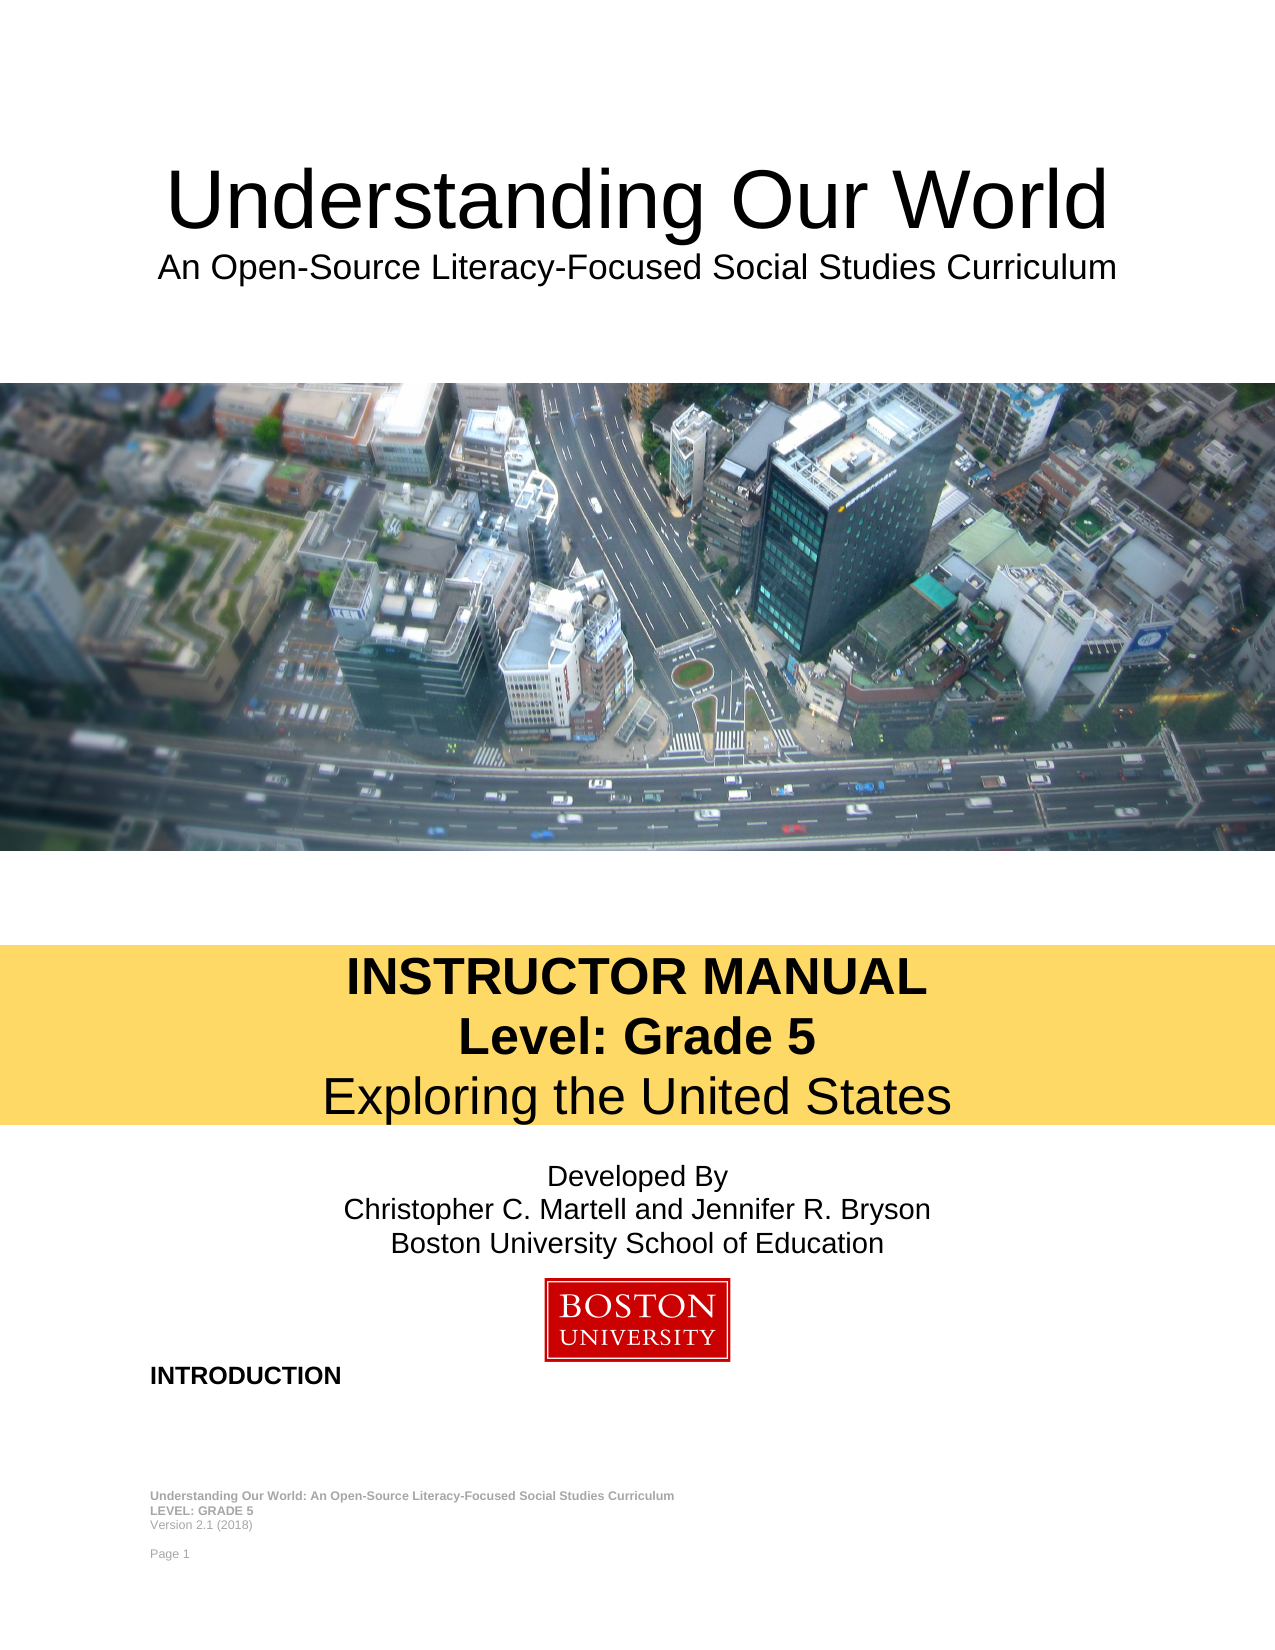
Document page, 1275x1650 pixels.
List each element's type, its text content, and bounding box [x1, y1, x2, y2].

text An Open-Source Literacy-Focused Social Studies Curriculum [150, 246, 1125, 287]
text Exploring the United States [0, 1065, 1275, 1125]
text Developed By [150, 1159, 1125, 1192]
text Level: Grade 5 [0, 1005, 1275, 1065]
text Christopher C. Martell and Jennifer R. Bryson [150, 1192, 1125, 1226]
picture [0, 383, 1275, 851]
text INSTRUCTOR MANUAL [0, 945, 1275, 1005]
text Understanding Our World [150, 150, 1125, 246]
text INTRODUCTION [150, 1361, 1125, 1390]
text Boston University School of Education [150, 1226, 1125, 1259]
picture [544, 1278, 731, 1362]
